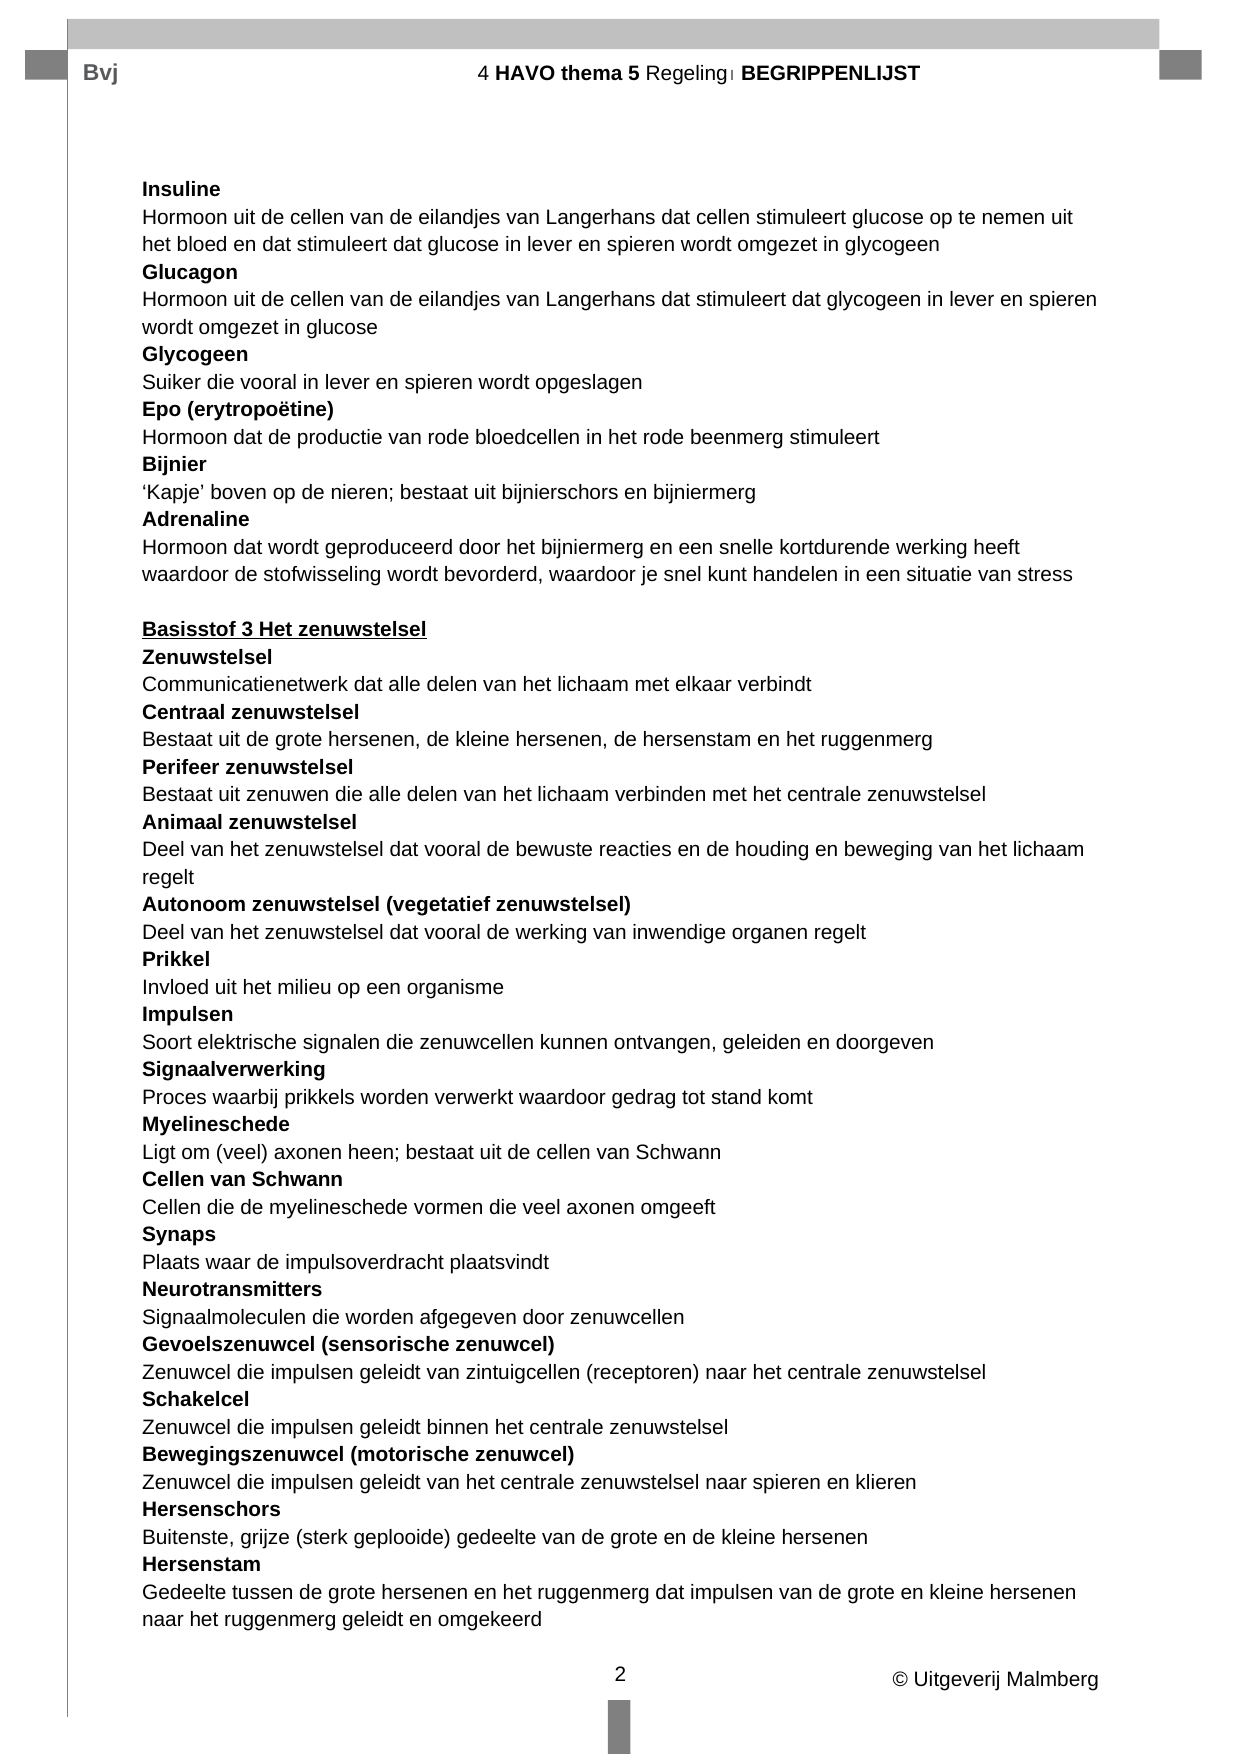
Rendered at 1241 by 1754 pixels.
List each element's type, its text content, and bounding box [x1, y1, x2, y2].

text Zenuwcel die impulsen geleidt van zintuigcellen (receptoren) naar het centrale zenuwstelsel [142, 1360, 1098, 1384]
text Hormoon dat wordt geproduceerd door het bijniermerg en een snelle kortdurende werking heeft waardoor de stofwisseling wordt bevorderd, waardoor je snel kunt handelen in een situatie van stress [142, 535, 1098, 586]
text Animaal zenuwstelsel [142, 810, 1098, 834]
text Glucagon [142, 260, 1098, 284]
text ‘Kapje’ boven op de nieren; bestaat uit bijnierschors en bijniermerg [142, 480, 1098, 504]
text Zenuwstelsel [142, 645, 1098, 669]
text Perifeer zenuwstelsel [142, 755, 1098, 779]
text Gedeelte tussen de grote hersenen en het ruggenmerg dat impulsen van de grote en kleine hersenen naar het ruggenmerg geleidt en omgekeerd [142, 1580, 1098, 1631]
text Communicatienetwerk dat alle delen van het lichaam met elkaar verbindt [142, 672, 1098, 696]
text Bijnier [142, 452, 1098, 476]
text Signaalmoleculen die worden afgegeven door zenuwcellen [142, 1305, 1098, 1329]
text Buitenste, grijze (sterk geplooide) gedeelte van de grote en de kleine hersenen [142, 1525, 1098, 1549]
text Autonoom zenuwstelsel (vegetatief zenuwstelsel) [142, 892, 1098, 916]
text Epo (erytropoëtine) [142, 397, 1098, 421]
text Insuline [142, 177, 1098, 201]
text Invloed uit het milieu op een organisme [142, 975, 1098, 999]
text Glycogeen [142, 342, 1098, 366]
text Bestaat uit de grote hersenen, de kleine hersenen, de hersenstam en het ruggenmerg [142, 727, 1098, 751]
text Plaats waar de impulsoverdracht plaatsvindt [142, 1250, 1098, 1274]
text Hersenschors [142, 1497, 1098, 1521]
text Ligt om (veel) axonen heen; bestaat uit de cellen van Schwann [142, 1140, 1098, 1164]
text Deel van het zenuwstelsel dat vooral de bewuste reacties en de houding en beweging van het lichaam regelt [142, 837, 1098, 889]
text Proces waarbij prikkels worden verwerkt waardoor gedrag tot stand komt [142, 1085, 1098, 1109]
text Deel van het zenuwstelsel dat vooral de werking van inwendige organen regelt [142, 920, 1098, 944]
text Neurotransmitters [142, 1277, 1098, 1301]
text Cellen die de myelineschede vormen die veel axonen omgeeft [142, 1195, 1098, 1219]
text Signaalverwerking [142, 1057, 1098, 1081]
text Cellen van Schwann [142, 1167, 1098, 1191]
text Schakelcel [142, 1387, 1098, 1411]
text Synaps [142, 1222, 1098, 1246]
text Bestaat uit zenuwen die alle delen van het lichaam verbinden met het centrale zenuwstelsel [142, 782, 1098, 806]
text Soort elektrische signalen die zenuwcellen kunnen ontvangen, geleiden en doorgeven [142, 1030, 1098, 1054]
text Gevoelszenuwcel (sensorische zenuwcel) [142, 1332, 1098, 1356]
text Hormoon dat de productie van rode bloedcellen in het rode beenmerg stimuleert [142, 425, 1098, 449]
text Myelineschede [142, 1112, 1098, 1136]
text Zenuwcel die impulsen geleidt van het centrale zenuwstelsel naar spieren en klieren [142, 1470, 1098, 1494]
text Hormoon uit de cellen van de eilandjes van Langerhans dat cellen stimuleert glucose op te nemen uit het bloed en dat stimuleert dat glucose in lever en spieren wordt omgezet in glycogeen [142, 205, 1098, 256]
text Bewegingszenuwcel (motorische zenuwcel) [142, 1442, 1098, 1466]
text Impulsen [142, 1002, 1098, 1026]
text Zenuwcel die impulsen geleidt binnen het centrale zenuwstelsel [142, 1415, 1098, 1439]
text Basisstof 3 Het zenuwstelsel [142, 617, 1098, 641]
text Hormoon uit de cellen van de eilandjes van Langerhans dat stimuleert dat glycogeen in lever en spieren wordt omgezet in glucose [142, 287, 1098, 339]
text Suiker die vooral in lever en spieren wordt opgeslagen [142, 370, 1098, 394]
text Prikkel [142, 947, 1098, 971]
text Hersenstam [142, 1552, 1098, 1576]
text Centraal zenuwstelsel [142, 700, 1098, 724]
text Adrenaline [142, 507, 1098, 531]
